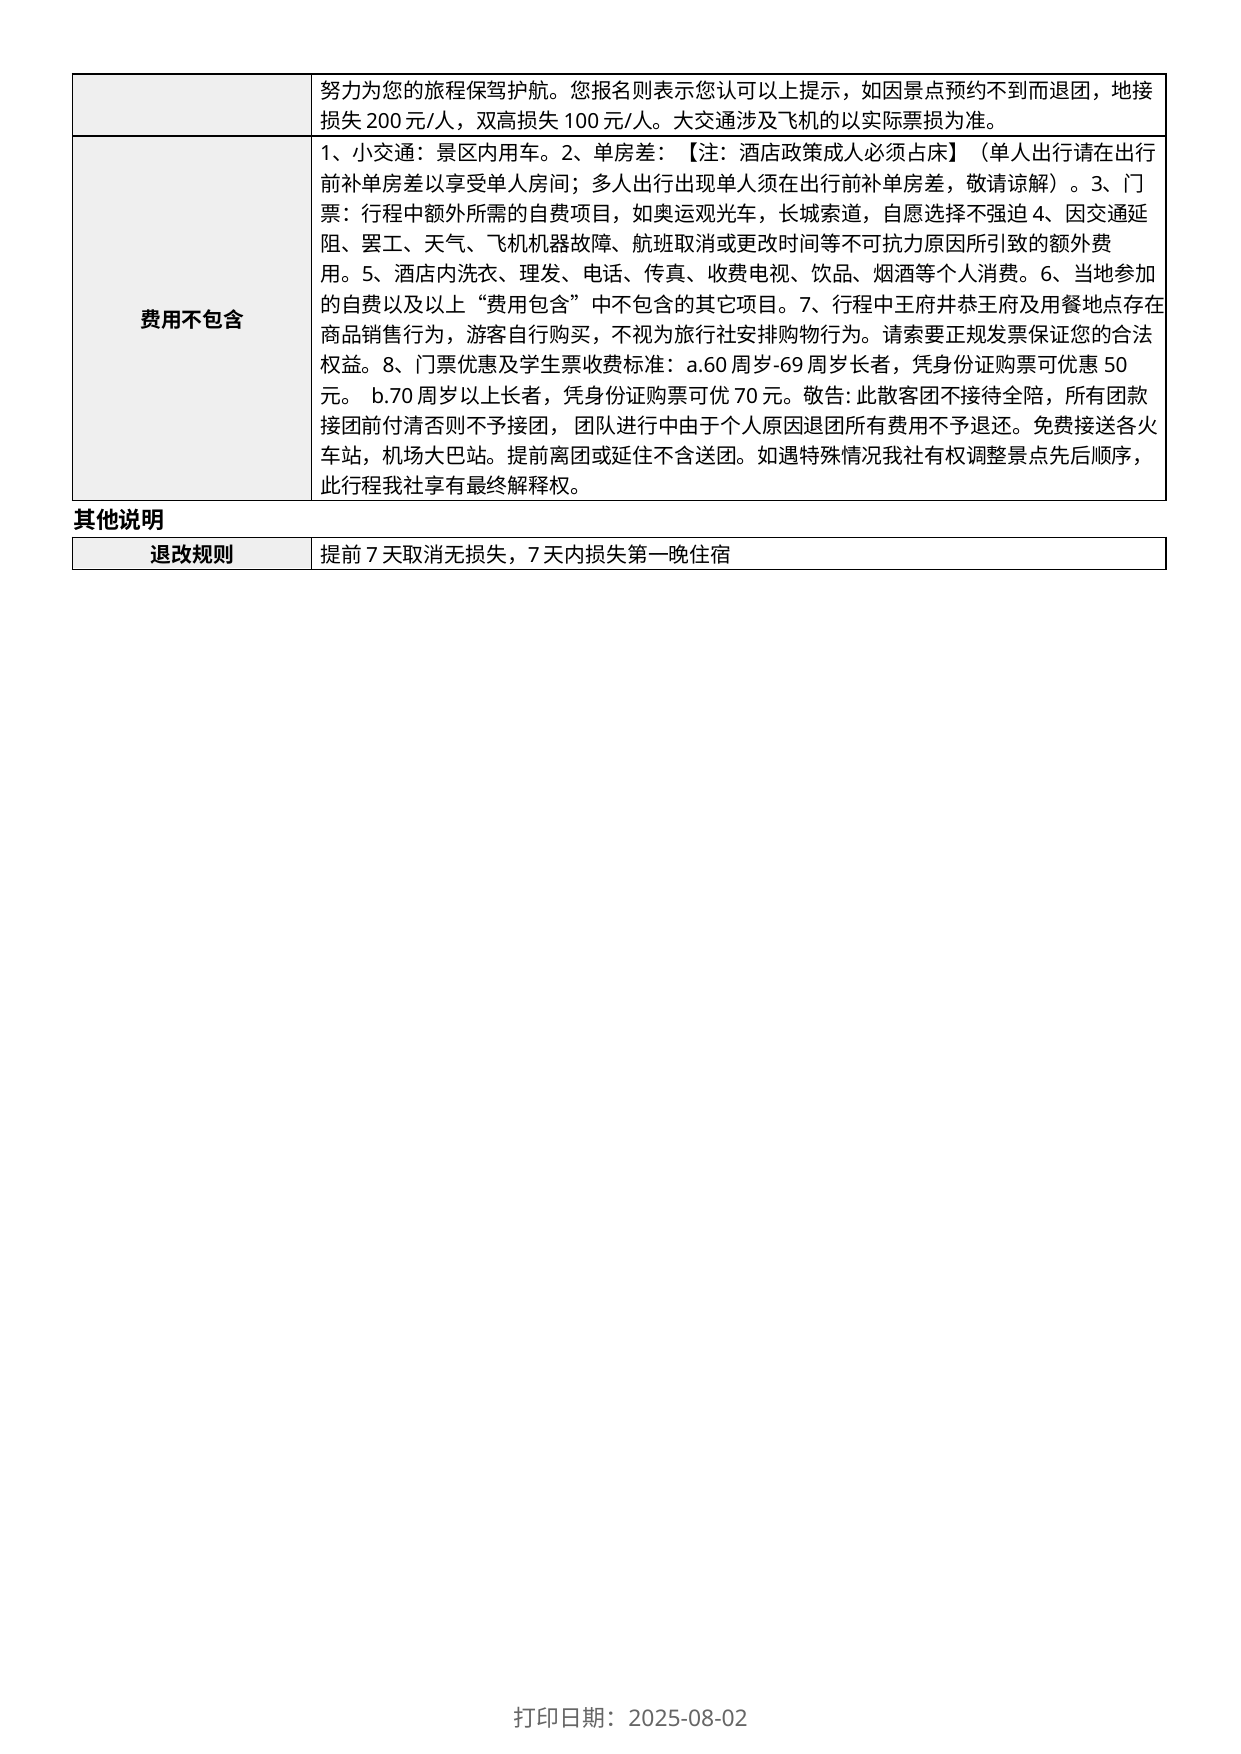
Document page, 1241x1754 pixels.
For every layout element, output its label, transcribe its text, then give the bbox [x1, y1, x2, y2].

table_cell 费用不包含 [73, 137, 311, 500]
table_header 提前7天取消无损失，7天内损失第一晚住宿 [312, 538, 1165, 568]
table_header 费用包含 [73, 75, 311, 135]
table_cell 1、小交通：景区内用车。 [312, 137, 1165, 500]
text 其他说明 [73, 502, 1167, 536]
table_header 退改规则 [73, 538, 311, 568]
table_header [312, 75, 1165, 135]
